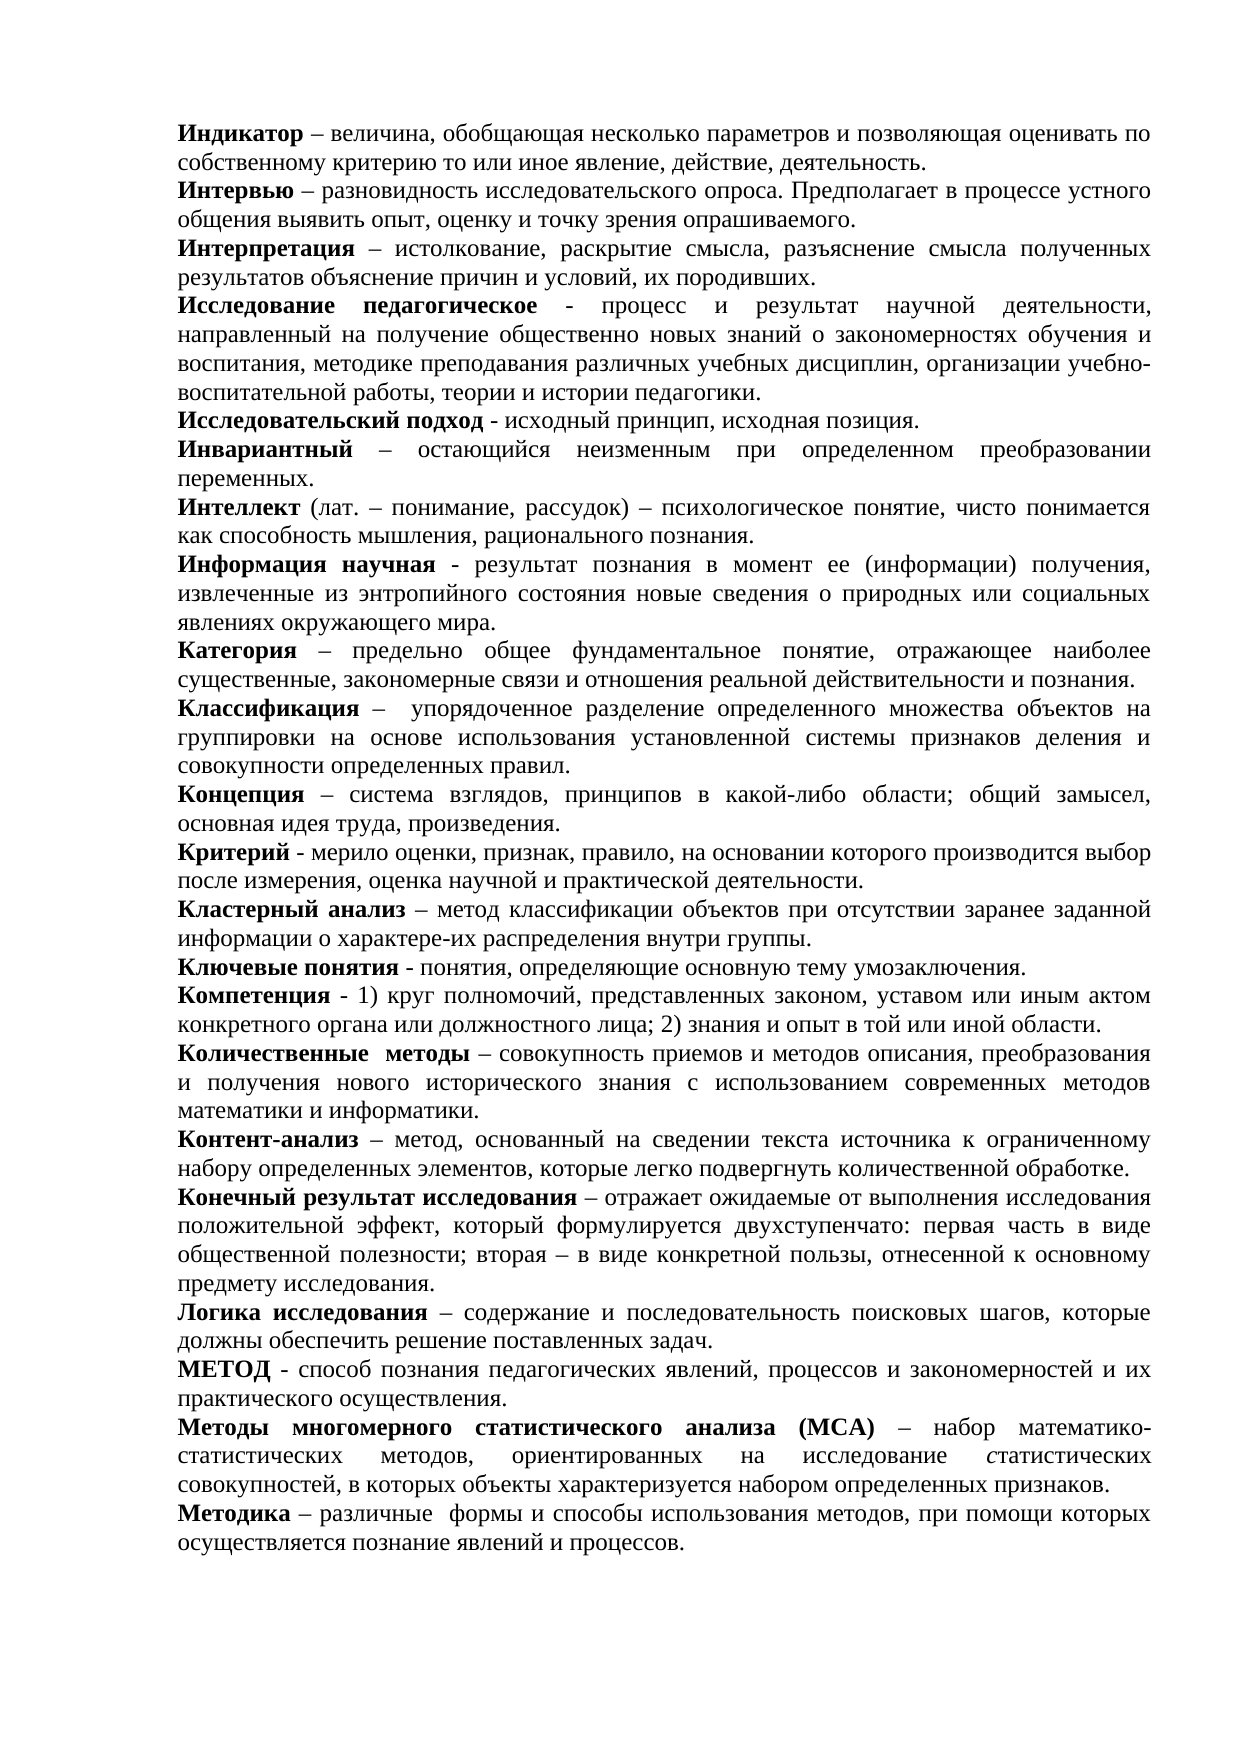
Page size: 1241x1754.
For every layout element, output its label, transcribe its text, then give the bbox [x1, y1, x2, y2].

text Интервью – разновидность исследовательского опроса. Предполагает в процессе устного общения выявить опыт, оценку и точку зрения опрашиваемого. [177, 176, 1152, 233]
text Методика – различные формы и способы использования методов, при помощи которых осуществляется познание явлений и процессов. [177, 1498, 1152, 1556]
text Контент-анализ – метод, основанный на сведении текста источника к ограниченному набору определенных элементов, которые легко подвергнуть количественной обработке. [177, 1124, 1152, 1182]
text Исследование педагогическое - процесс и результат научной деятельности, направленный на получение общественно новых знаний о закономерностях обучения и воспитания, методике преподавания различных учебных дисциплин, организации учебно-воспитательной работы, теории и истории педагогики. [177, 291, 1152, 406]
text Инвариантный – остающийся неизменным при определенном преобразовании переменных. [177, 434, 1152, 492]
text Классификация – упорядоченное разделение определенного множества объектов на группировки на основе использования установленной системы признаков деления и совокупности определенных правил. [177, 693, 1152, 779]
text Логика исследования – содержание и последовательность поисковых шагов, которые должны обеспечить решение поставленных задач. [177, 1297, 1152, 1354]
text Интеллект (лат. – понимание, рассудок) – психологическое понятие, чисто понимается как способность мышления, рационального познания. [177, 492, 1152, 549]
text Интерпретация – истолкование, раскрытие смысла, разъяснение смысла полученных результатов объяснение причин и условий, их породивших. [177, 233, 1152, 291]
text Концепция – система взглядов, принципов в какой-либо области; общий замысел, основная идея труда, произведения. [177, 779, 1152, 837]
text Конечный результат исследования – отражает ожидаемые от выполнения исследования положительной эффект, который формулируется двухступенчато: первая часть в виде общественной полезности; вторая – в виде конкретной пользы, отнесенной к основному предмету исследования. [177, 1182, 1152, 1297]
text Компетенция - 1) круг полномочий, представленных законом, уставом или иным актом конкретного органа или должностного лица; 2) знания и опыт в той или иной области. [177, 981, 1152, 1038]
text Количественные методы – совокупность приемов и методов описания, преобразования и получения нового исторического знания с использованием современных методов математики и информатики. [177, 1038, 1152, 1124]
text Индикатор – величина, обобщающая несколько параметров и позволяющая оценивать по собственному критерию то или иное явление, действие, деятельность. [177, 118, 1152, 176]
text Методы многомерного статистического анализа (МСА) – набор математико-статистических методов, ориентированных на исследование статистических совокупностей, в которых объекты характеризуется набором определенных признаков. [177, 1412, 1152, 1498]
text МЕТОД - способ познания педагогических явлений, процессов и закономерностей и их практического осуществления. [177, 1354, 1152, 1412]
text Информация научная - результат познания в момент ее (информации) получения, извлеченные из энтропийного состояния новые сведения о природных или социальных явлениях окружающего мира. [177, 549, 1152, 636]
text Кластерный анализ – метод классификации объектов при отсутствии заранее заданной информации о характере-их распределения внутри группы. [177, 894, 1152, 952]
text Ключевые понятия - понятия, определяющие основную тему умозаключения. [177, 952, 1152, 981]
text Критерий - мерило оценки, признак, правило, на основании которого производится выбор после измерения, оценка научной и практической деятельности. [177, 837, 1152, 894]
text Исследовательский подход - исходный принцип, исходная позиция. [177, 406, 1152, 434]
text Категория – предельно общее фундаментальное понятие, отражающее наиболее существенные, закономерные связи и отношения реальной действительности и познания. [177, 636, 1152, 693]
